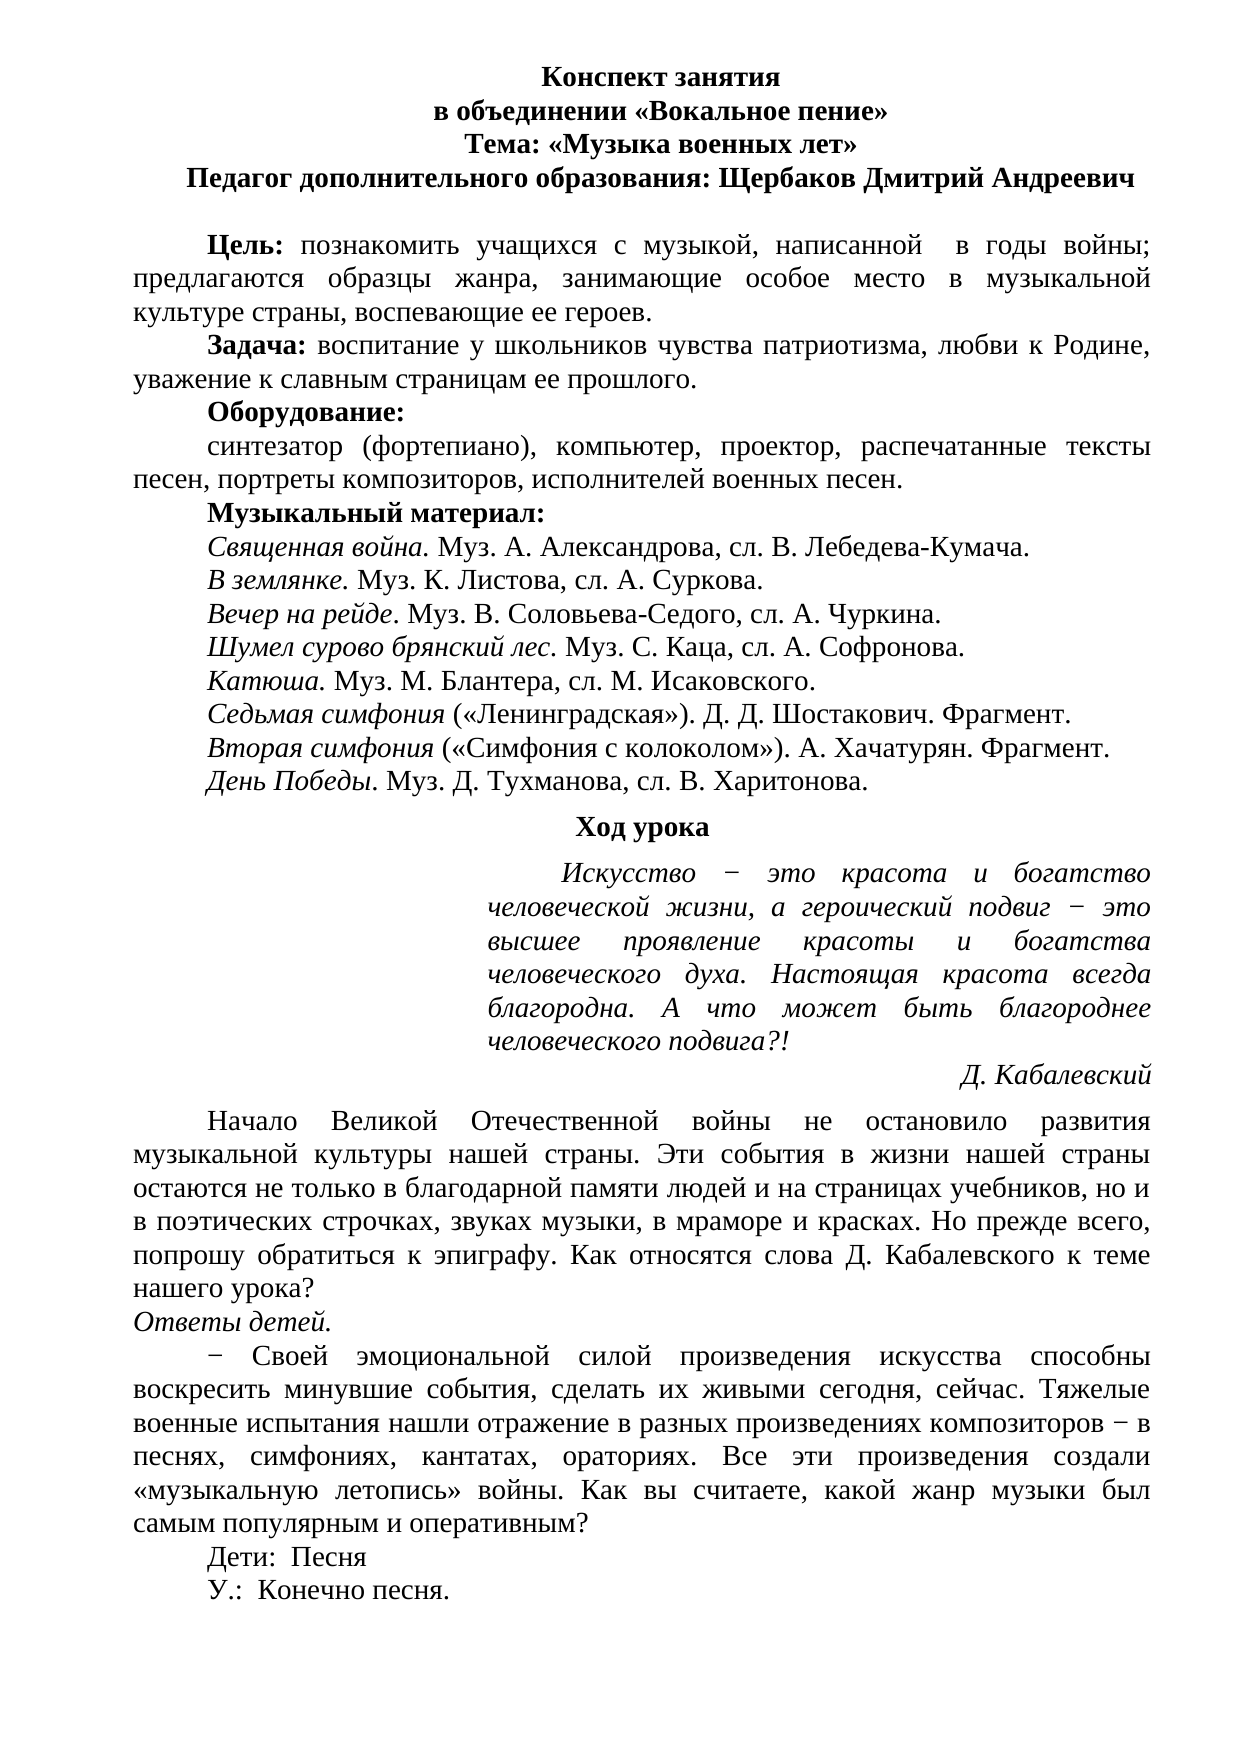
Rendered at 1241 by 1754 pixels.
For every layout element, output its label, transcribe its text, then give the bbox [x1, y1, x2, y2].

text Искусство − это красота и богатство человеческой жизни, а героический подвиг − это высшее проявление красоты и богатства человеческого духа. Настоящая красота всегда благородна. А что может быть благороднее человеческого подвига?! [487, 856, 1152, 1057]
text в объединении «Вокальное пение» [170, 93, 1152, 126]
text Педагог дополнительного образования: Щербаков Дмитрий Андреевич [170, 160, 1152, 193]
text − Своей эмоциональной силой произведения искусства способны воскресить минувшие события, сделать их живыми сегодня, сейчас. Тяжелые военные испытания нашли отражение в разных произведениях композиторов − в песнях, симфониях, кантатах, ораториях. Все эти произведения создали «музыкальную летопись» войны. Как вы считаете, какой жанр музыки был самым популярным и оперативным? [133, 1338, 1152, 1539]
text У.: Конечно песня. [133, 1572, 1152, 1606]
text Вечер на рейде. Муз. В. Соловьева-Седого, сл. А. Чуркина. [133, 596, 1152, 629]
text Музыкальный материал: [133, 495, 1152, 529]
text Ход урока [133, 809, 1152, 843]
text Конспект занятия [170, 59, 1152, 93]
text Цель: познакомить учащихся с музыкой, написанной в годы войны; предлагаются образцы жанра, занимающие особое место в музыкальной культуре страны, воспевающие ее героев. [133, 227, 1152, 327]
text Священная война. Муз. А. Александрова, сл. В. Лебедева-Кумача. [133, 529, 1152, 562]
text Задача: воспитание у школьников чувства патриотизма, любви к Родине, уважение к славным страницам ее прошлого. [133, 327, 1152, 394]
text Катюша. Муз. М. Блантера, сл. М. Исаковского. [133, 663, 1152, 696]
text синтезатор (фортепиано), компьютер, проектор, распечатанные тексты песен, портреты композиторов, исполнителей военных песен. [133, 428, 1152, 495]
text Начало Великой Отечественной войны не остановило развития музыкальной культуры нашей страны. Эти события в жизни нашей страны остаются не только в благодарной памяти людей и на страницах учебников, но и в поэтических строчках, звуках музыки, в мраморе и красках. Но прежде всего, попрошу обратиться к эпиграфу. Как относятся слова Д. Кабалевского к теме нашего урока? [133, 1103, 1152, 1304]
text Дети: Песня [133, 1539, 1152, 1572]
text Вторая симфония («Симфония с колоколом»). А. Хачатурян. Фрагмент. [133, 730, 1152, 763]
text Д. Кабалевский [133, 1057, 1152, 1090]
text Ответы детей. [133, 1304, 1152, 1338]
text Шумел сурово брянский лес. Муз. С. Каца, сл. А. Софронова. [133, 629, 1152, 663]
text Седьмая симфония («Ленинградская»). Д. Д. Шостакович. Фрагмент. [133, 696, 1152, 730]
text День Победы. Муз. Д. Тухманова, сл. В. Харитонова. [133, 763, 1152, 797]
text В землянке. Муз. К. Листова, сл. А. Суркова. [133, 562, 1152, 596]
text Оборудование: [133, 394, 1152, 428]
text Тема: «Музыка военных лет» [170, 126, 1152, 160]
